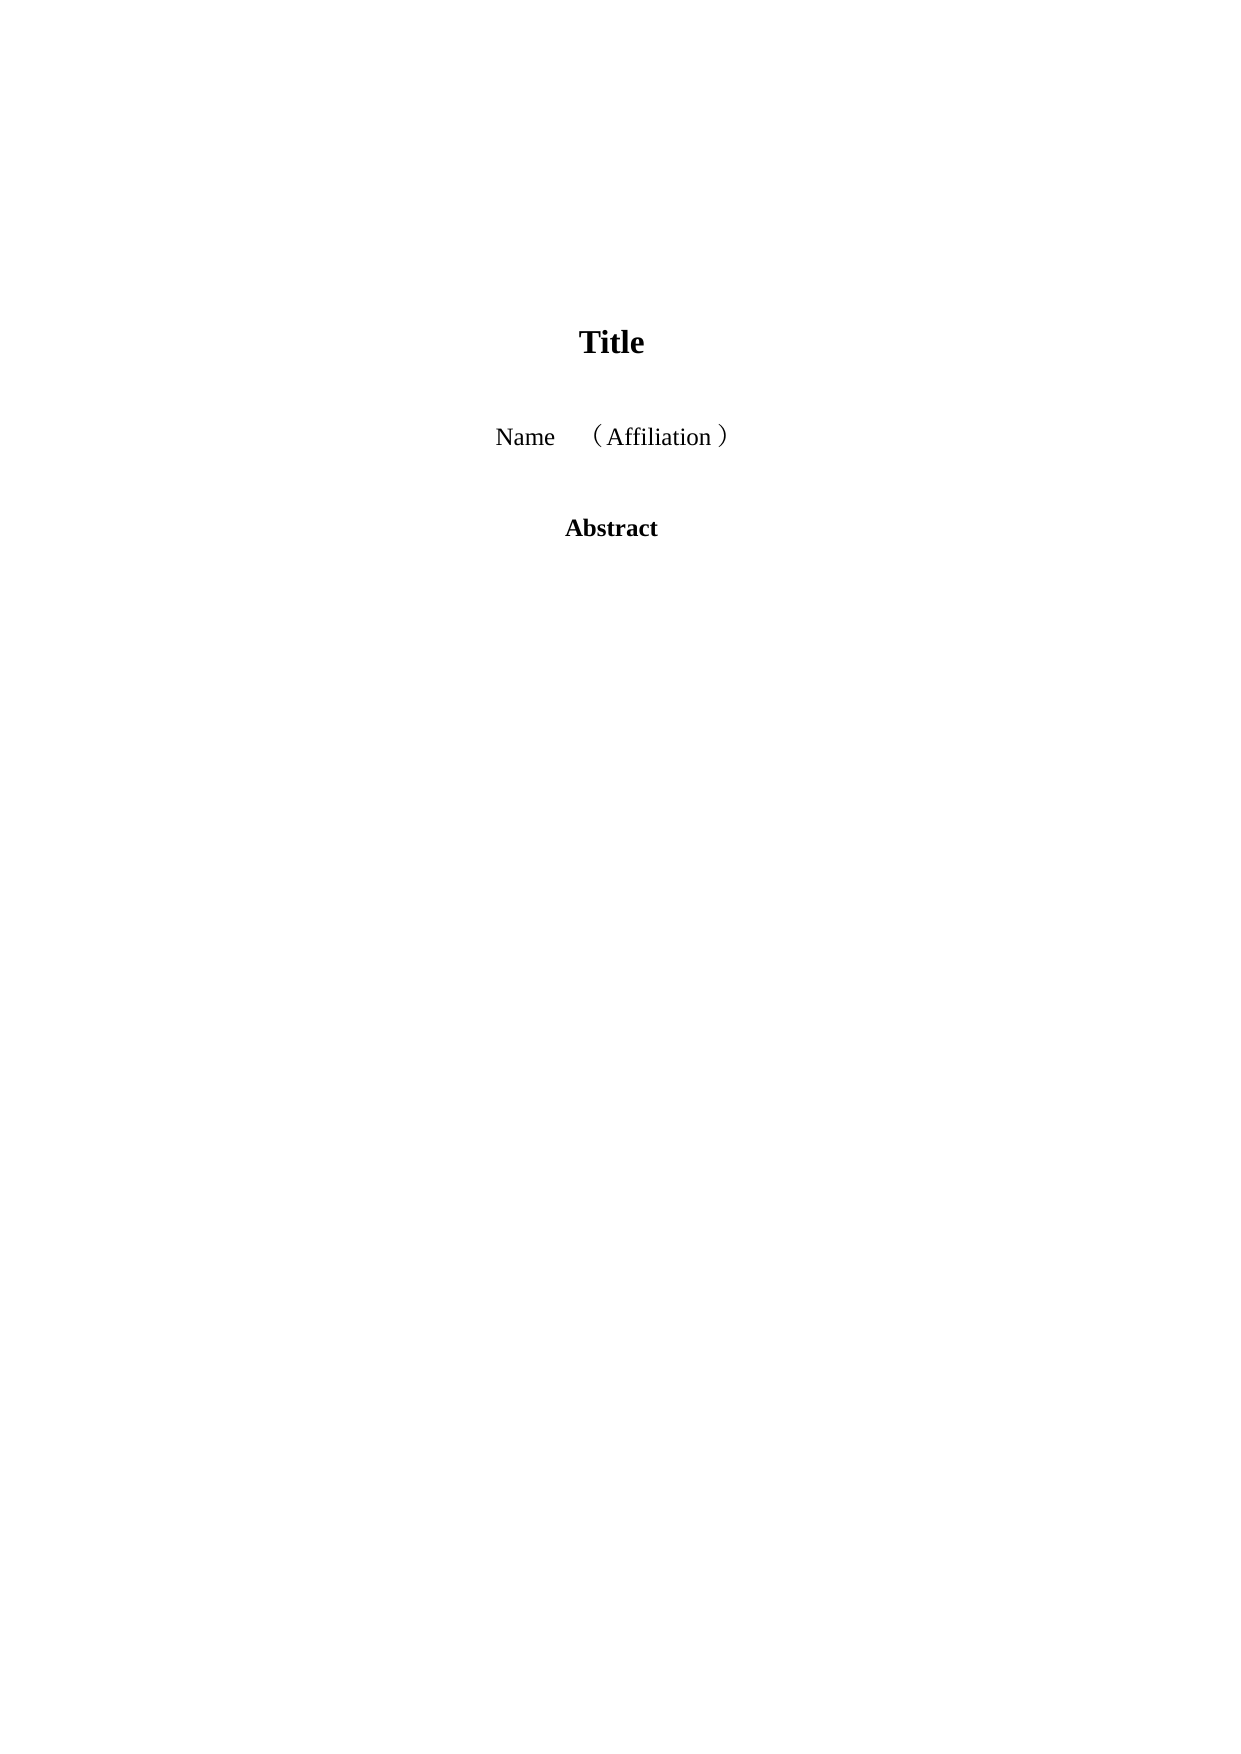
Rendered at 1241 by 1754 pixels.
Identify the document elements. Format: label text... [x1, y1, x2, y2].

text Abstract [149, 504, 1091, 551]
text Name（Affiliation） [149, 411, 1091, 458]
text Title [149, 318, 1091, 365]
